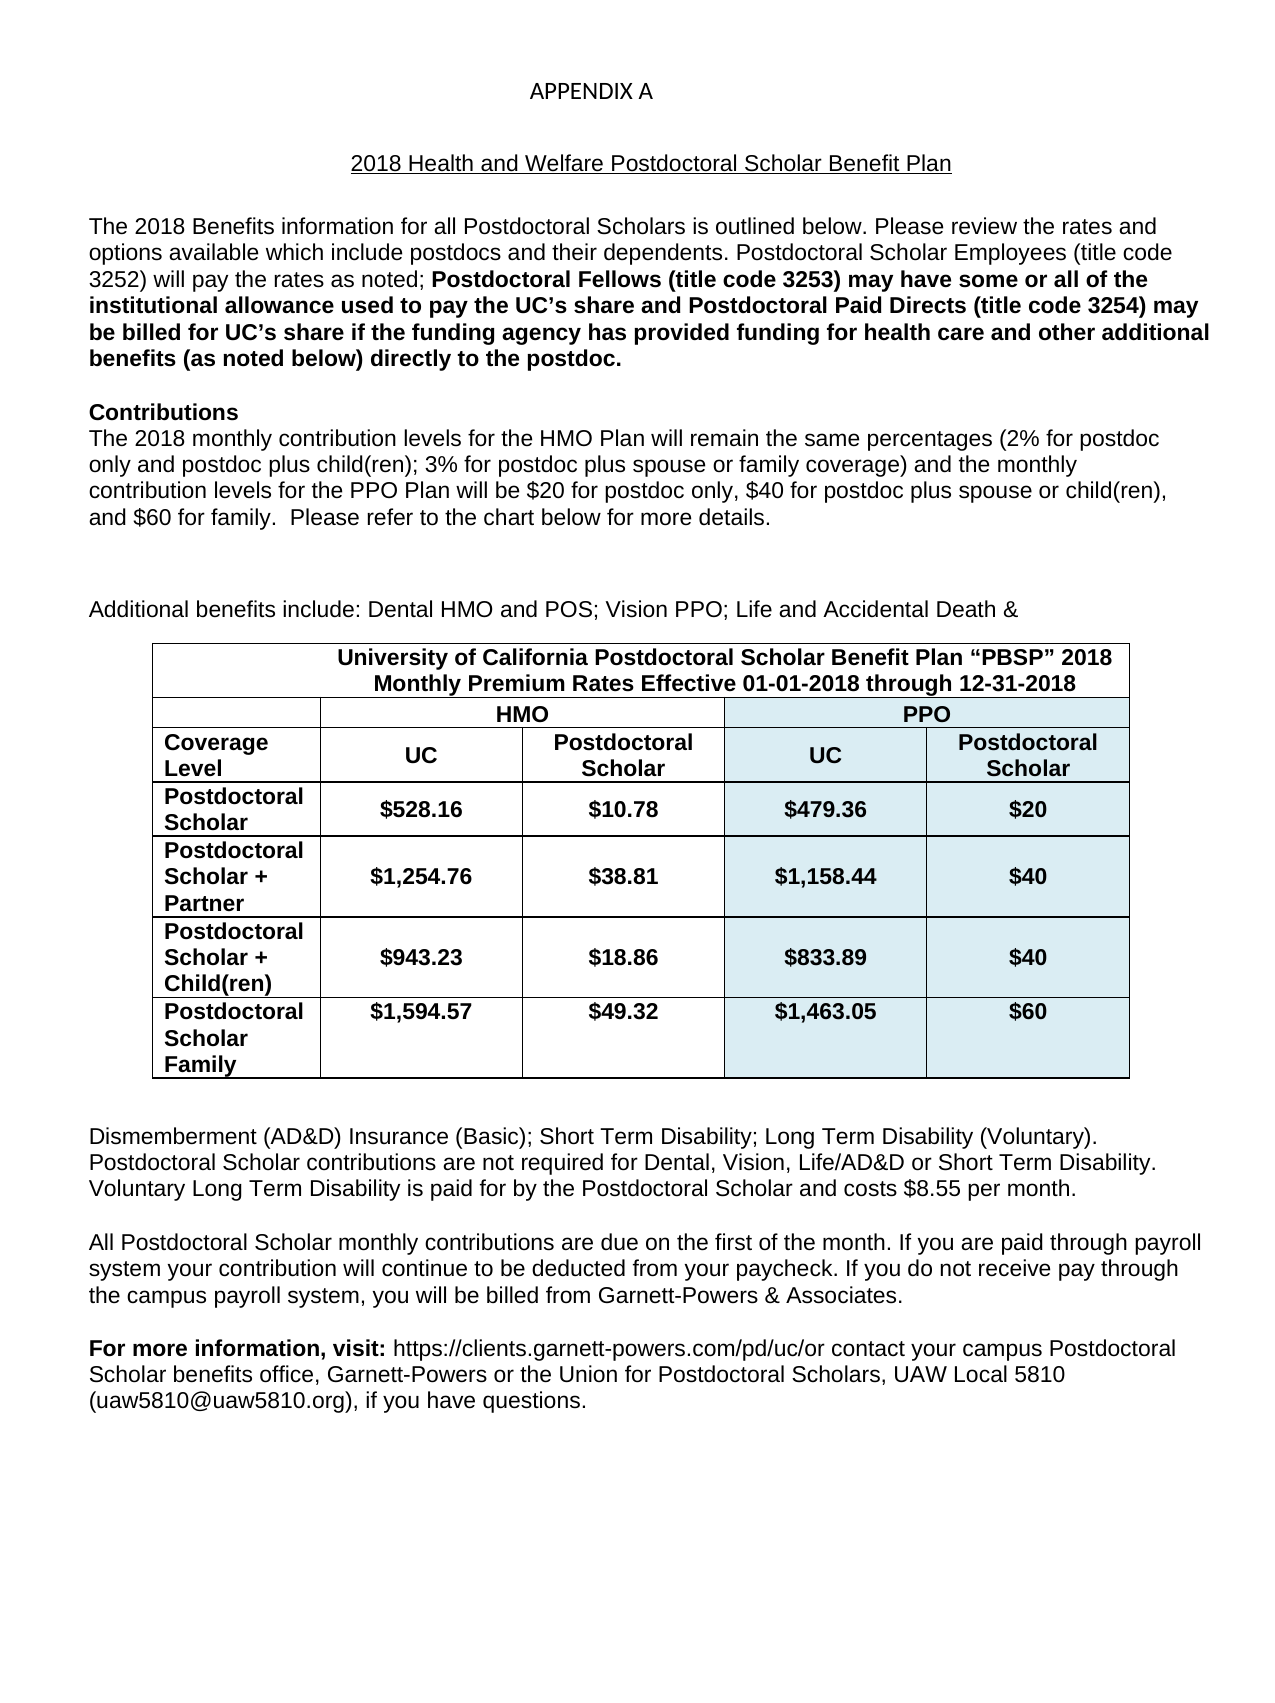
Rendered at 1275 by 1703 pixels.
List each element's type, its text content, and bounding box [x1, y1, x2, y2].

text 2018 Health and Welfare Postdoctoral Scholar Benefit Plan [88, 150, 1213, 176]
text All Postdoctoral Scholar monthly contributions are due on the first of the month. If you are paid through payroll system your contribution will continue to be deducted from your paycheck. If you do not receive pay through the campus payroll system, you will be billed from Garnett-Powers & Associates. [88, 1229, 1213, 1308]
text The 2018 monthly contribution levels for the HMO Plan will remain the same percentages (2% for postdoc only and postdoc plus child(ren); 3% for postdoc plus spouse or family coverage) and the monthly contribution levels for the PPO Plan will be $20 for postdoc only, $40 for postdoc plus spouse or child(ren), and $60 for family. Please refer to the chart below for more details. [88, 425, 1198, 530]
text Contributions [88, 398, 1213, 425]
text For more information, visit: https://clients.garnett-powers.com/pd/uc/or contact your campus Postdoctoral Scholar benefits office, Garnett-Powers or the Union for Postdoctoral Scholars, UAW Local 5810 (uaw5810@uaw5810.org), if you have questions. [88, 1334, 1213, 1413]
text The 2018 Benefits information for all Postdoctoral Scholars is outlined below. Please review the rates and options available which include postdocs and their dependents. Postdoctoral Scholar Employees (title code 3252) will pay the rates as noted; Postdoctoral Fellows (title code 3253) may have some or all of the institutional allowance used to pay the UC’s share and Postdoctoral Paid Directs (title code 3254) may be billed for UC’s share if the funding agency has provided funding for health care and other additional benefits (as noted below) directly to the postdoc. [88, 213, 1213, 371]
text Additional benefits include: Dental HMO and POS; Vision PPO; Life and Accidental Death & Dismemberment (AD&D) Insurance (Basic); Short Term Disability; Long Term Disability (Voluntary). Postdoctoral Scholar contributions are not required for Dental, Vision, Life/AD&D or Short Term Disability. Voluntary Long Term Disability is paid for by the Postdoctoral Scholar and costs $8.55 per month. [88, 596, 1187, 1202]
